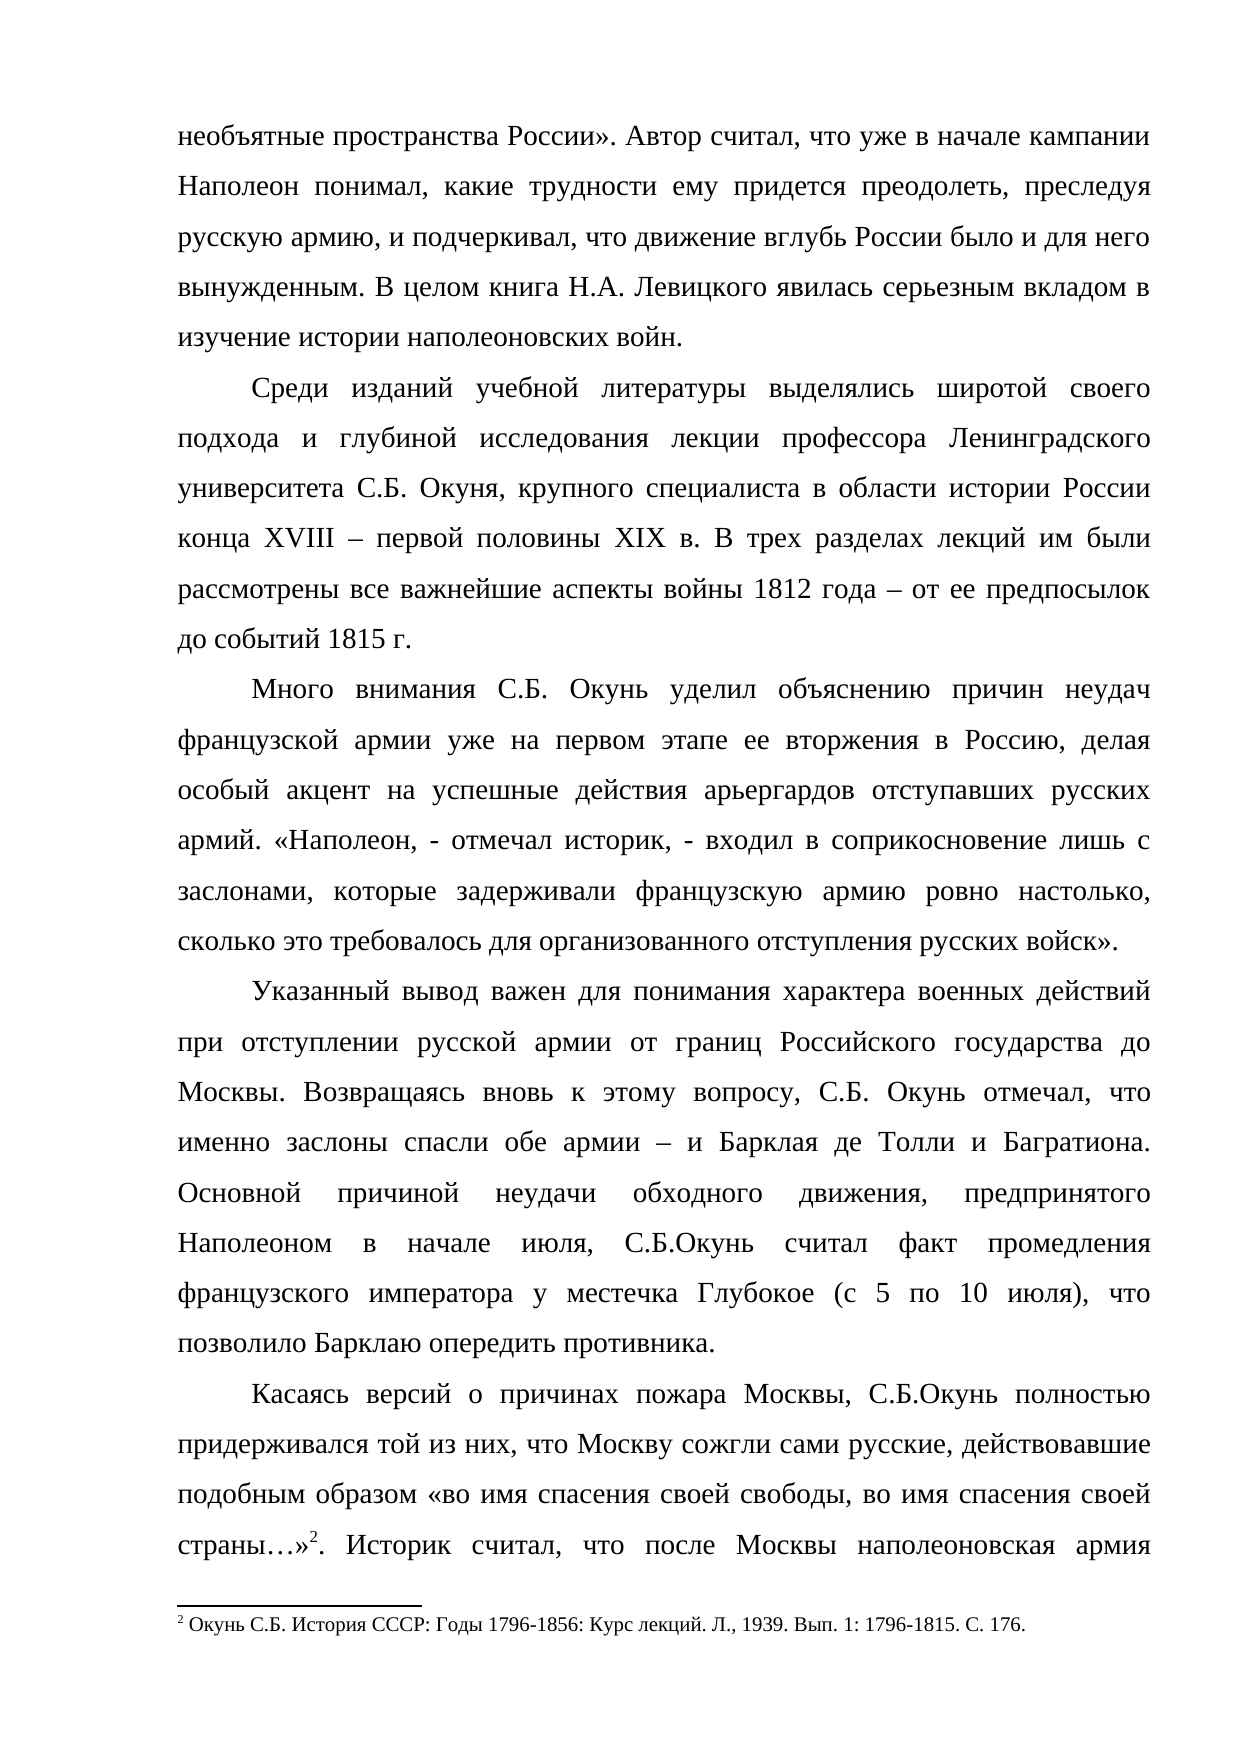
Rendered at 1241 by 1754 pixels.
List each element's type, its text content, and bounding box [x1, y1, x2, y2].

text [177, 118, 1152, 353]
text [177, 1376, 1152, 1560]
text Среди изданий учебной литературы выделялись широтой своего подхода и глубиной исследования лекции профессора Ленинградского университета С.Б. Окуня, крупного специалиста в области истории России конца XVIII – первой половины XIX в. В трех разделах лекций им были рассмотрены все важнейшие аспекты войны 1812 года – от ее предпосылок до событий . [177, 370, 1152, 655]
text Много внимания С.Б. Окунь уделил объяснению причин неудач французской армии уже на первом этапе ее вторжения в Россию, делая особый акцент на успешные действия арьергардов отступавших русских армий. «Наполеон, - отмечал историк, - входил в соприкосновение лишь с заслонами, которые задерживали французскую армию ровно настолько, сколько это требовалось для организованного отступления русских войск». [177, 672, 1152, 957]
text Указанный вывод важен для понимания характера военных действий при отступлении русской армии от границ Российского государства до Москвы. Возвращаясь вновь к этому вопросу, С.Б. Окунь отмечал, что именно заслоны спасли обе армии – и Барклая де Толли и Багратиона. Основной причиной неудачи обходного движения, предпринятого Наполеоном в начале июля, С.Б.Окунь считал факт промедления французского императора у местечка Глубокое (с 5 по 10 июля), что позволило Барклаю опередить противника. [177, 973, 1152, 1359]
